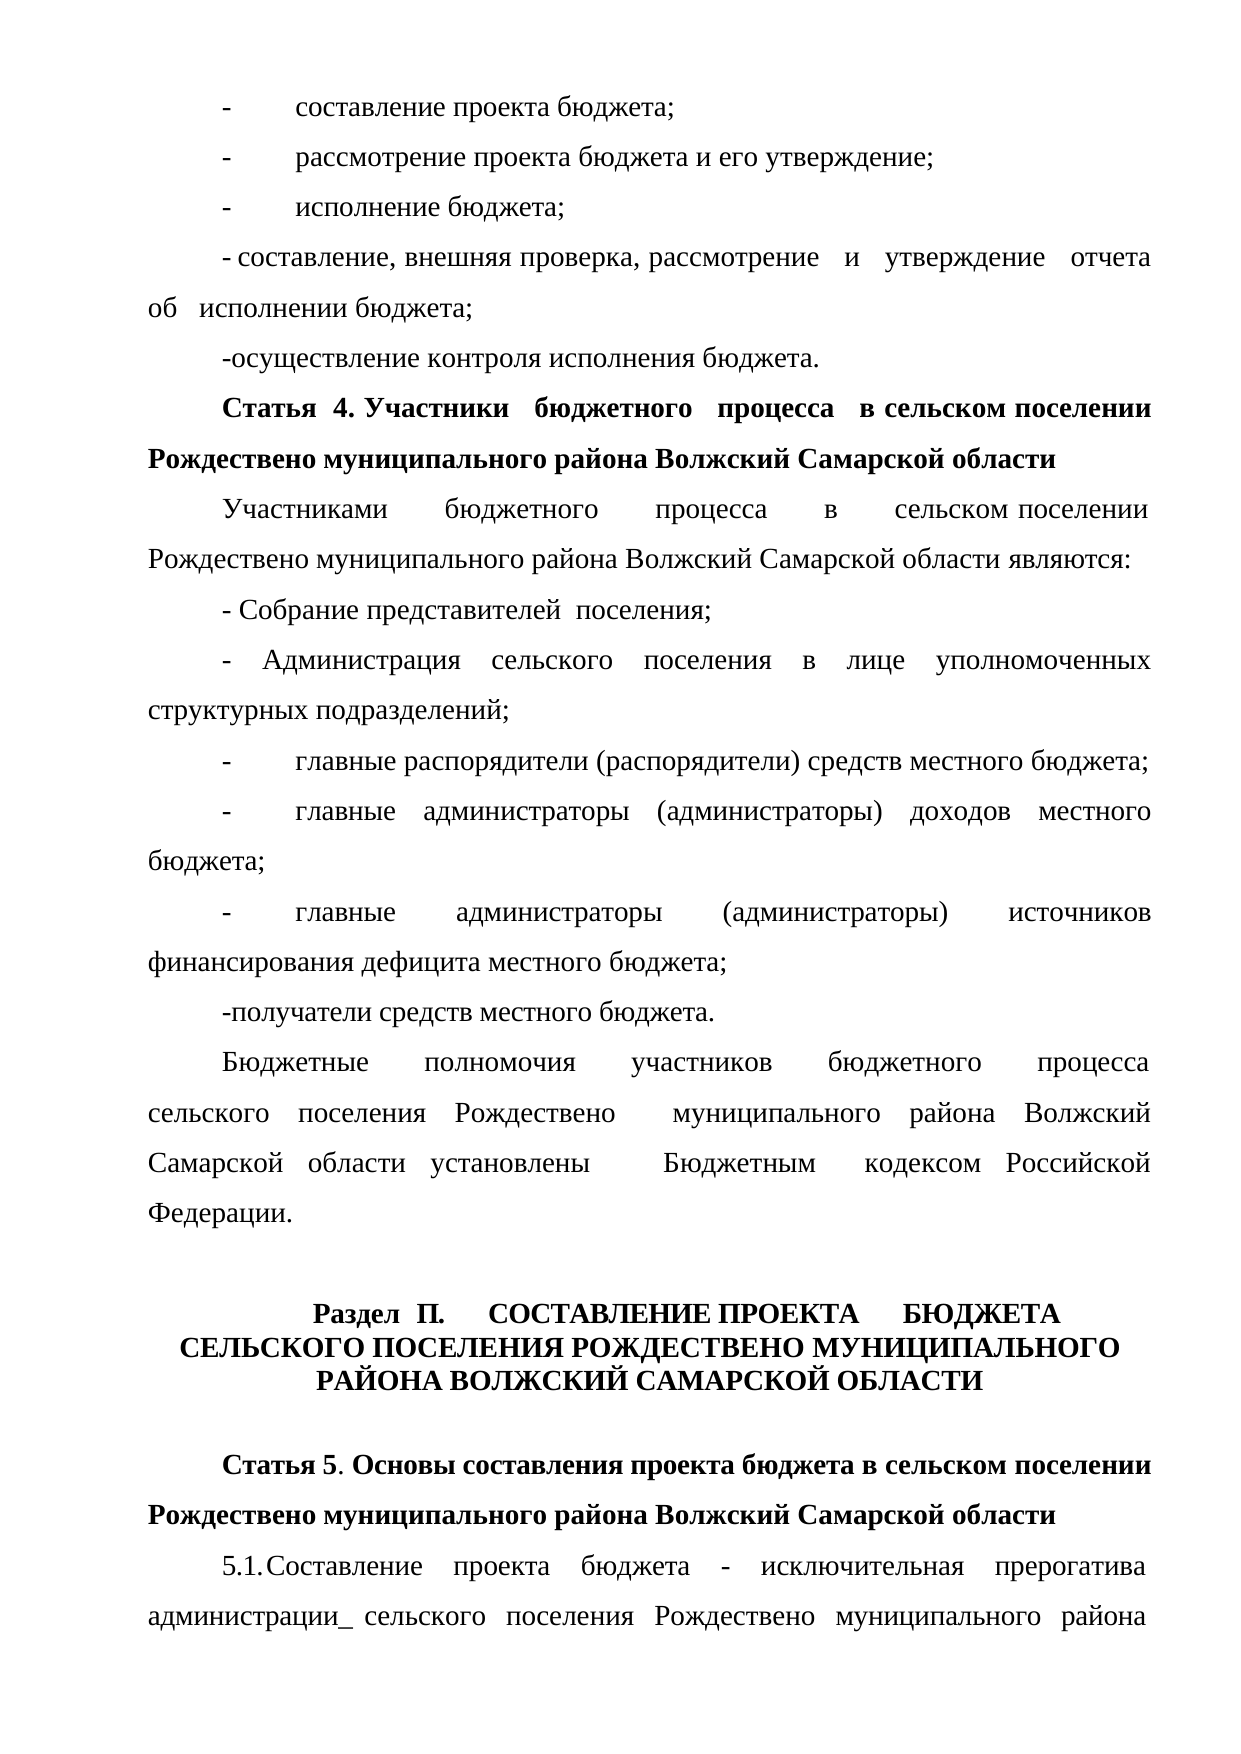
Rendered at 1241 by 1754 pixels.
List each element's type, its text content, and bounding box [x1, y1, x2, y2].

text Раздел П. СОСТАВЛЕНИЕ ПРОЕКТА БЮДЖЕТА СЕЛЬСКОГО ПОСЕЛЕНИЯ РОЖДЕСТВЕНО МУНИЦИПАЛЬНОГО РАЙОНА ВОЛЖСКИЙ САМАРСКОЙ ОБЛАСТИ [148, 1296, 1152, 1397]
list исполнение бюджета; [148, 189, 1152, 223]
list главные администраторы (администраторы) источников финансирования дефицита местного бюджета; [148, 894, 1152, 977]
list составление проекта бюджета; [148, 89, 1152, 122]
text Статья 4. Участники бюджетного процесса в сельском поселении Рождествено муниципального района Волжский Самарской области [148, 391, 1152, 474]
list главные администраторы (администраторы) доходов местного бюджета; [148, 793, 1152, 877]
text -получатели средств местного бюджета. [148, 994, 1152, 1028]
text Статья 5. Основы составления проекта бюджета в сельском поселении Рождествено муниципального района Волжский Самарской области [148, 1447, 1152, 1531]
text - Собрание представителей поселения; [148, 592, 1152, 625]
text -осуществление контроля исполнения бюджета. [148, 340, 1152, 374]
list рассмотрение проекта бюджета и его утверждение; [148, 139, 1152, 172]
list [148, 1548, 1146, 1632]
text Бюджетные полномочия участников бюджетного процесса сельского поселения Рождествено муниципального района Волжский Самарской области установлены Бюджетным кодексом Российской Федерации. [148, 1044, 1152, 1229]
text - составление, внешняя проверка, рассмотрение и утверждение отчета об исполнении бюджета; [148, 239, 1152, 323]
text - Администрация сельского поселения в лице уполномоченных структурных подразделений; [148, 642, 1152, 726]
text Участниками бюджетного процесса в сельском поселении Рождествено муниципального района Волжский Самарской области являются: [148, 491, 1152, 575]
list главные распорядители (распорядители) средств местного бюджета; [148, 743, 1152, 776]
